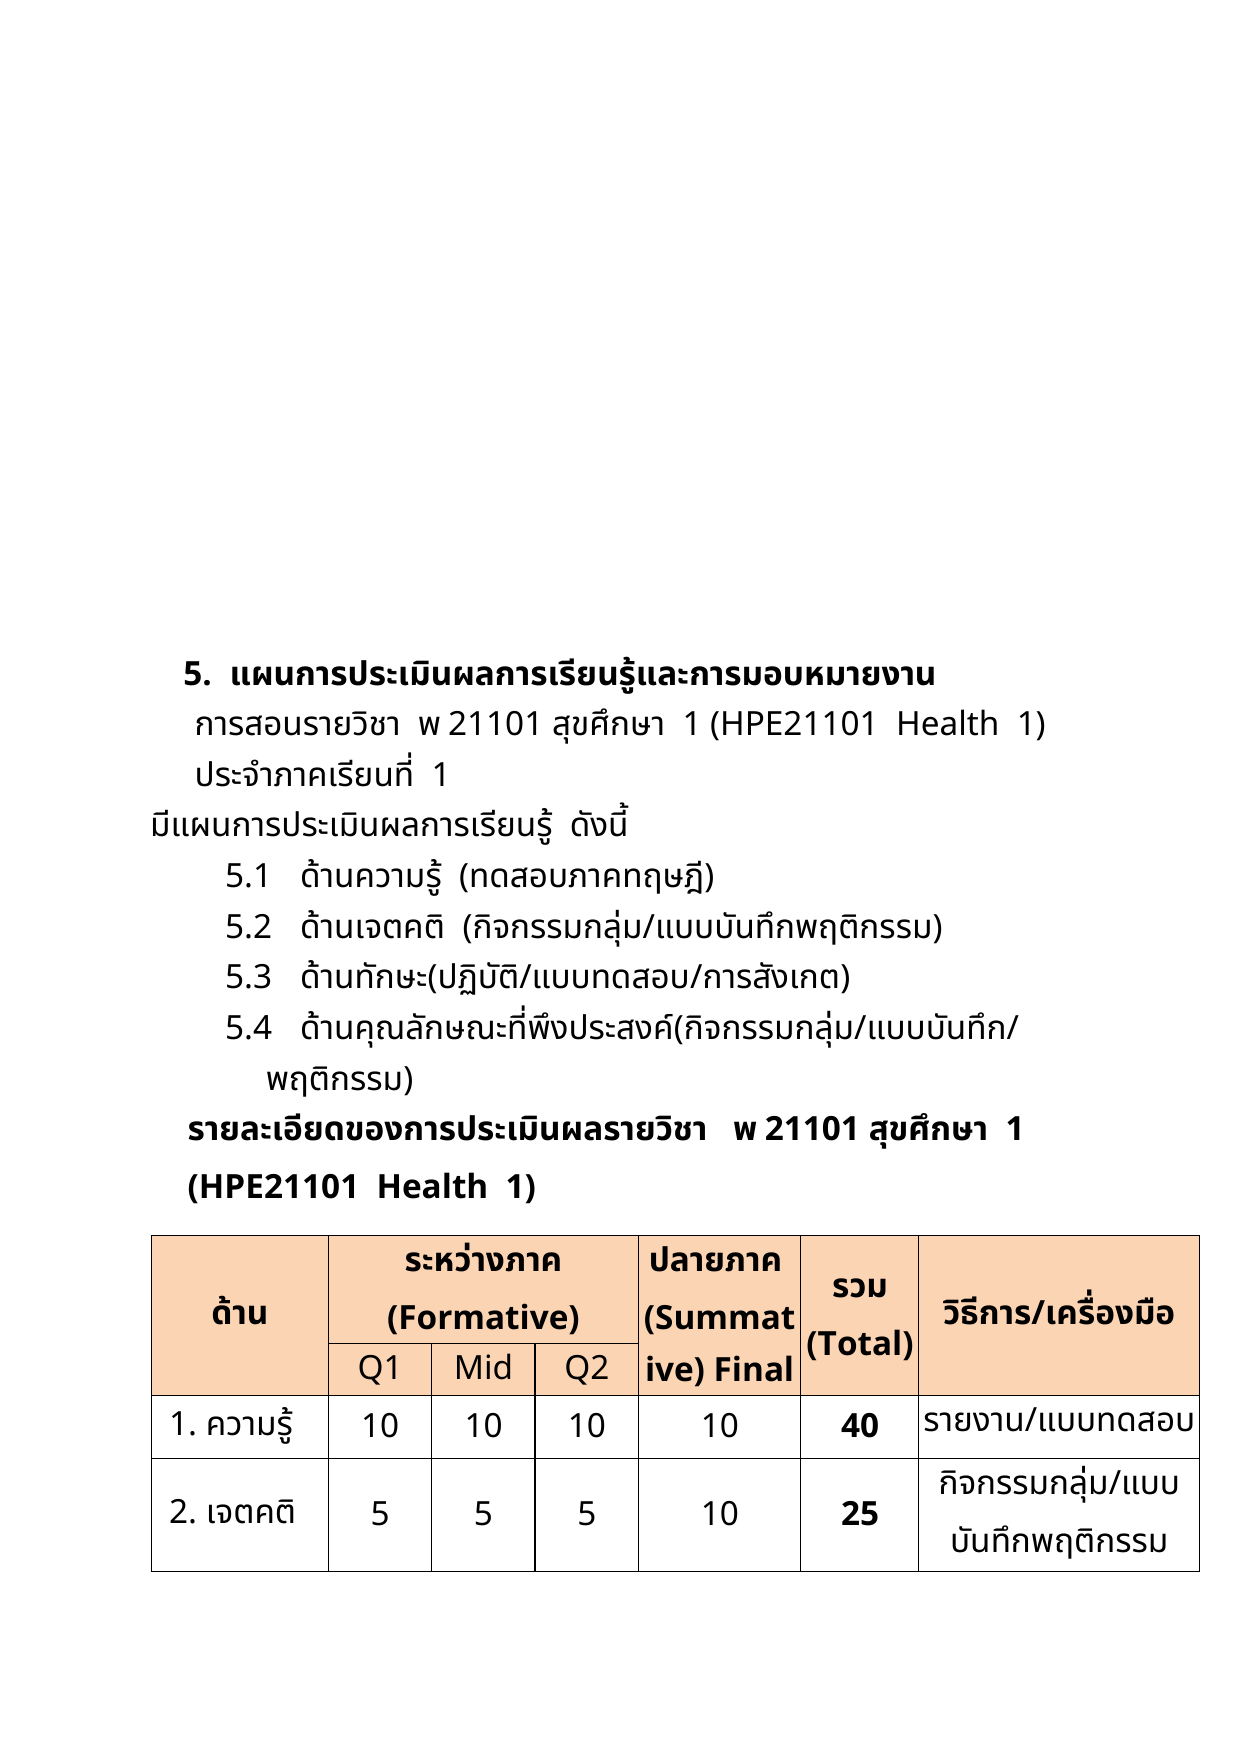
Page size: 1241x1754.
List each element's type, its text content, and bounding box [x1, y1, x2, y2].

table_cell 10 [639, 1396, 800, 1457]
table_cell 10 [639, 1459, 800, 1571]
table_header วิธีการ/เครื่องมือ [919, 1236, 1199, 1395]
text รายละเอียดของการประเมินผลรายวิชา พ21101 สุขศึกษา 1 (HPE21101 Health 1) [187, 1105, 1090, 1208]
list ด้านทักษะ(ปฏิบัติ/แบบทดสอบ/การสังเกต) [225, 953, 1090, 1004]
table_cell 10 [329, 1396, 431, 1457]
list ด้านเจตคติ (กิจกรรมกลุ่ม/แบบบันทึกพฤติกรรม) [225, 902, 1090, 953]
table_cell 2. เจตคติ [152, 1459, 328, 1571]
table_cell รายงาน/แบบทดสอบ [919, 1396, 1199, 1457]
table_cell กิจกรรมกลุ่ม/แบบบันทึกพฤติกรรม [919, 1459, 1199, 1571]
table_header ด้าน [152, 1236, 328, 1395]
table_cell Q2 [536, 1344, 638, 1395]
table_header ระหว่างภาค (Formative) [329, 1236, 638, 1343]
table_cell 25 [801, 1459, 918, 1571]
table_cell Mid [432, 1344, 534, 1395]
table_cell 10 [536, 1396, 638, 1457]
list แผนการประเมินผลการเรียนรู้และการมอบหมายงาน [183, 649, 1090, 700]
table_cell 5 [536, 1459, 638, 1571]
table_cell 5 [329, 1459, 431, 1571]
table_cell 5 [432, 1459, 534, 1571]
table_header รวม (Total) [801, 1236, 918, 1395]
text มีแผนการประเมินผลการเรียนรู้ ดังนี้ [150, 801, 1090, 852]
table_cell 40 [801, 1396, 918, 1457]
list ด้านคุณลักษณะที่พึงประสงค์(กิจกรรมกลุ่ม/แบบบันทึก/พฤติกรรม) [225, 1004, 1090, 1105]
table_cell 1. ความรู้ [152, 1396, 328, 1457]
list ด้านความรู้ (ทดสอบภาคทฤษฎี) [225, 852, 1090, 902]
table_cell Q1 [329, 1344, 431, 1395]
text การสอนรายวิชา พ21101 สุขศึกษา 1 (HPE21101 Health 1) ประจำภาคเรียนที่ 1 [194, 700, 1090, 801]
table_cell 10 [432, 1396, 534, 1457]
table_header ปลายภาค (Summative) Final [639, 1236, 800, 1395]
